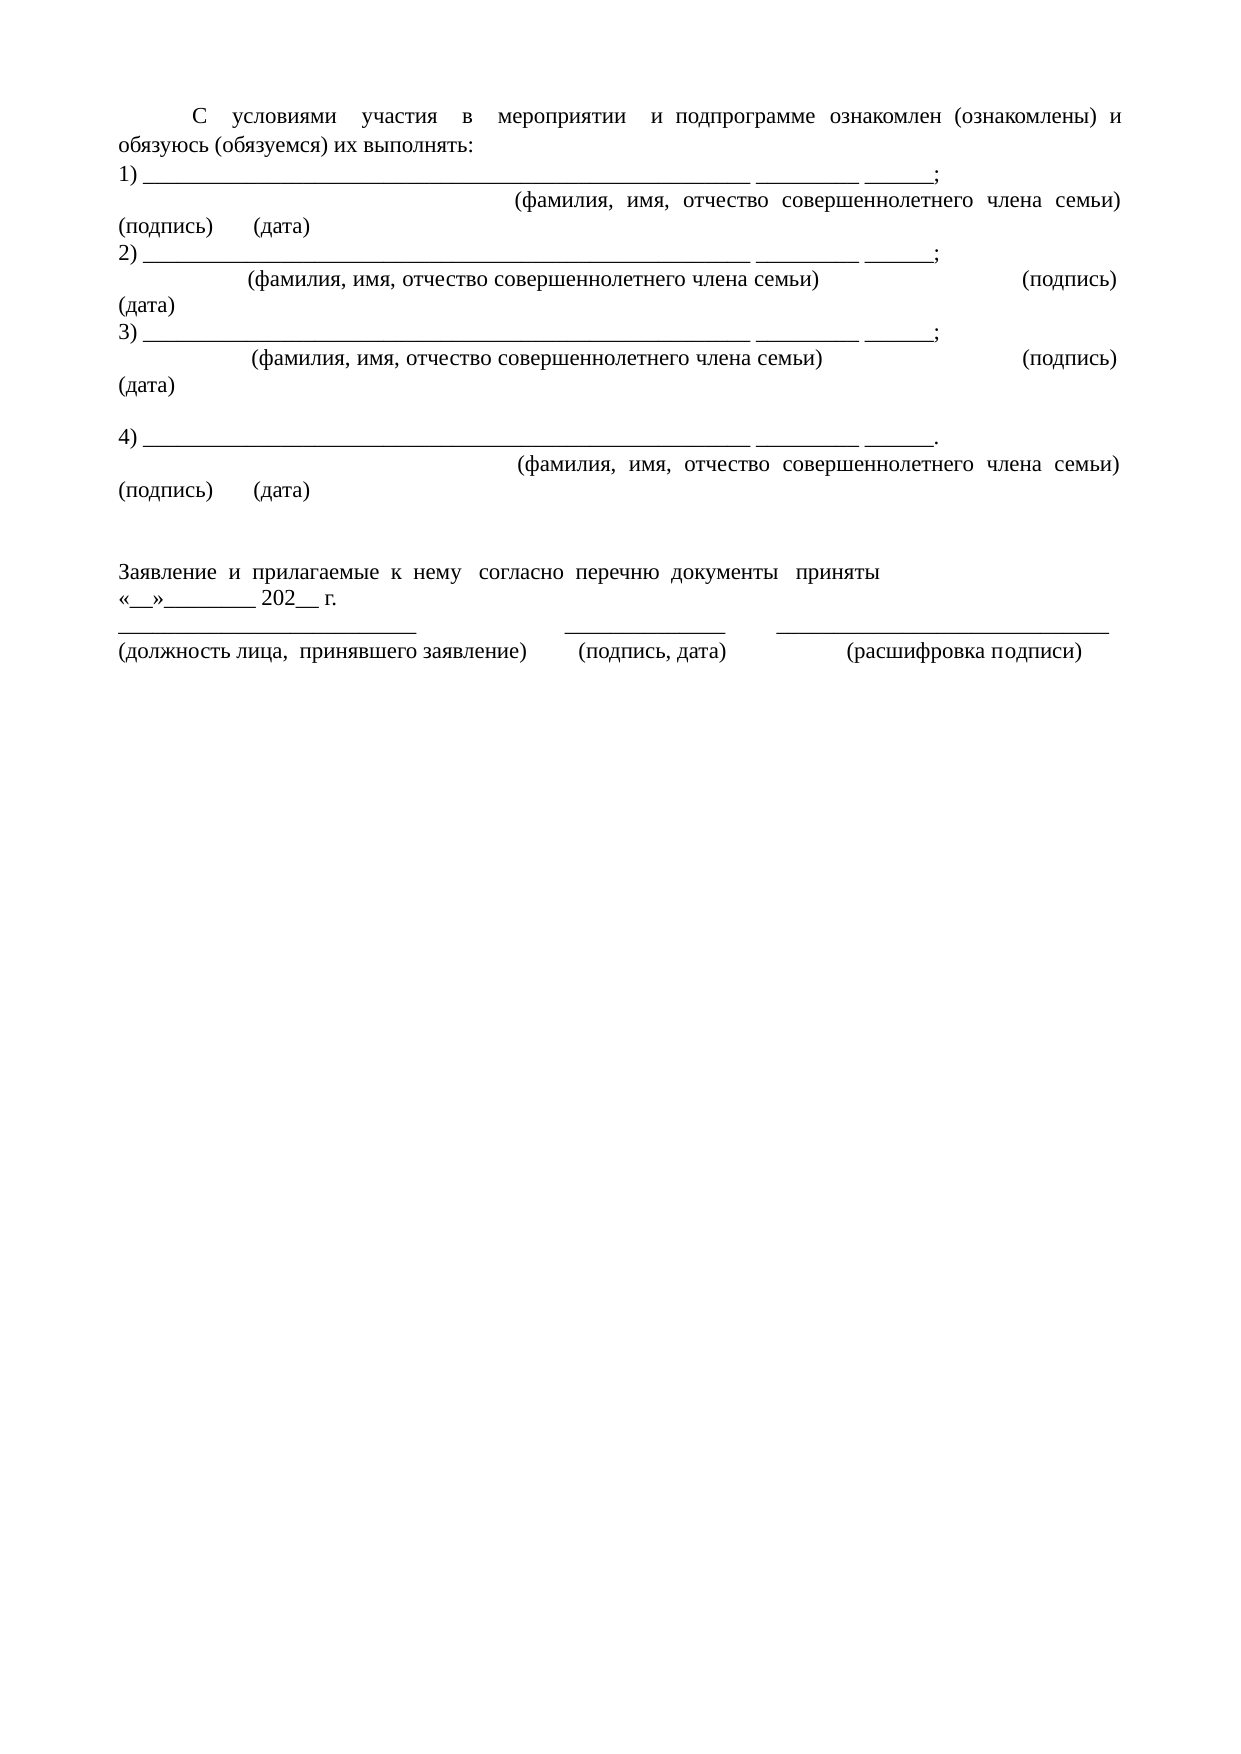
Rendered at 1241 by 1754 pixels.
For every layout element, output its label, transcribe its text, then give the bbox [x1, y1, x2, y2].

text 1) _____________________________________________________ _________ ______; [118, 160, 1122, 186]
text 2) _____________________________________________________ _________ ______; [118, 239, 1122, 265]
text (фамилия, имя, отчество совершеннолетнего члена семьи) (подпись) (дата) [118, 450, 1122, 502]
text 3) _____________________________________________________ _________ ______; [118, 318, 1122, 344]
text (фамилия, имя, отчество совершеннолетнего члена семьи) (подпись) (дата) [118, 186, 1122, 239]
text «__»________ 202__ г. [118, 584, 1122, 610]
text (фамилия, имя, отчество совершеннолетнего члена семьи) (подпись) (дата) [118, 265, 1122, 318]
text 4) _____________________________________________________ _________ ______. [118, 423, 1122, 450]
text Заявление и прилагаемые к нему согласно перечню документы приняты [118, 558, 1122, 584]
text (фамилия, имя, отчество совершеннолетнего члена семьи) (подпись) (дата) [118, 344, 1122, 397]
text С условиями участия в мероприятии и подпрограмме ознакомлен (ознакомлены) и обязуюсь (обязуемся) их выполнять: [118, 102, 1122, 157]
text __________________________ ______________ _____________________________ [118, 610, 1122, 637]
text (должность лица, принявшего заявление) (подпись, дата) (расшифровка подписи) [118, 637, 1122, 663]
